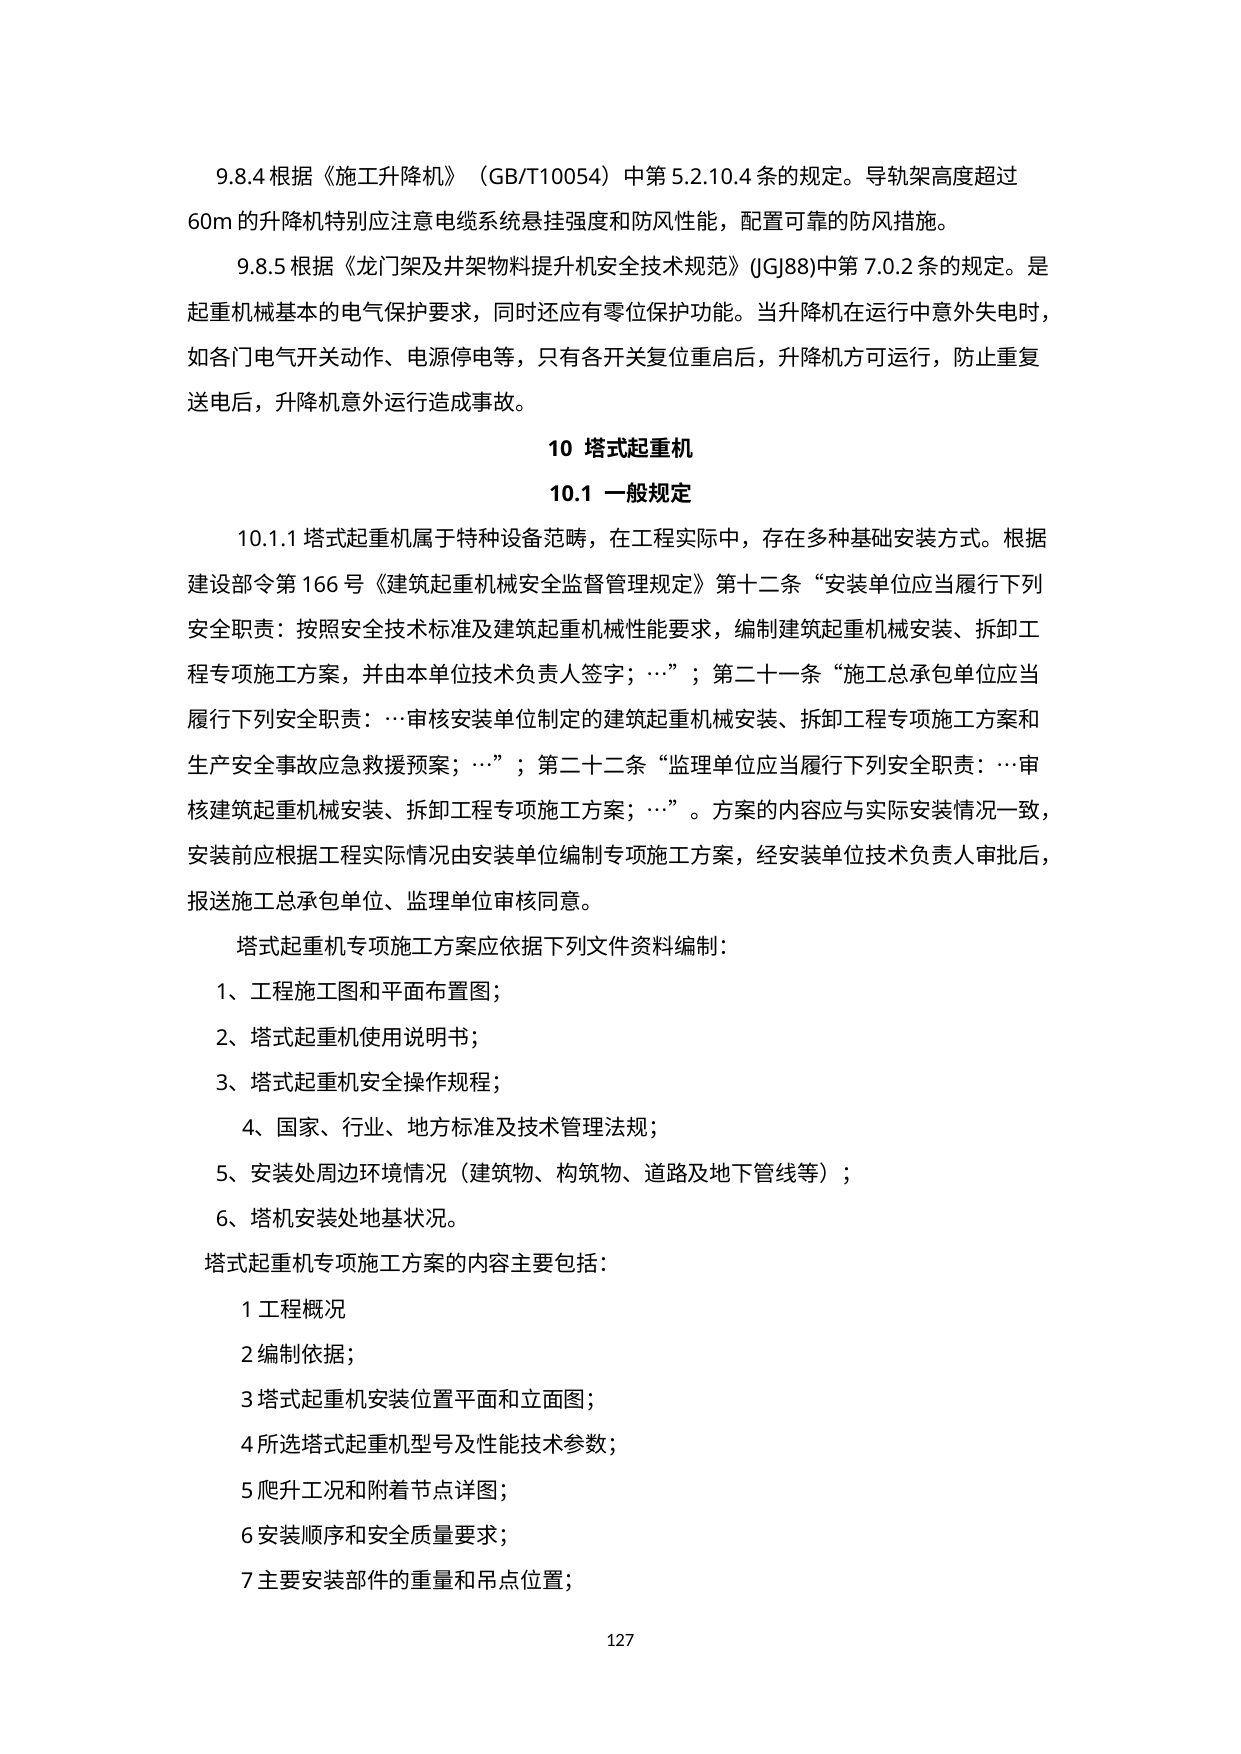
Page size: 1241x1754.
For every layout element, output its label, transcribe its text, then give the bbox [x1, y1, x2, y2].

text 2编制依据； [187, 1330, 1053, 1375]
text 塔式起重机专项施工方案的内容主要包括： [187, 1239, 1053, 1285]
text 1、工程施工图和平面布置图； [187, 968, 1053, 1013]
text 1 工程概况 [187, 1285, 1053, 1330]
text 塔式起重机专项施工方案应依据下列文件资料编制： [187, 922, 1053, 968]
text 2、塔式起重机使用说明书； [187, 1013, 1053, 1058]
text 9.8.5根据《龙门架及井架物料提升机安全技术规范》(JGJ88)中第7.0.2条的规定。是起重机械基本的电气保护要求，同时还应有零位保护功能。当升降机在运行中意外失电时，如各门电气开关动作、电源停电等，只有各开关复位重启后，升降机方可运行，防止重复送电后，升降机意外运行造成事故。 [187, 243, 1053, 424]
text 6安装顺序和安全质量要求； [187, 1511, 1053, 1557]
text 7主要安装部件的重量和吊点位置； [187, 1557, 1053, 1602]
text 5、安装处周边环境情况（建筑物、构筑物、道路及地下管线等）； [187, 1149, 1053, 1194]
text 4所选塔式起重机型号及性能技术参数； [187, 1421, 1053, 1466]
text 3、塔式起重机安全操作规程； [187, 1058, 1053, 1103]
text 10.1.1塔式起重机属于特种设备范畴，在工程实际中，存在多种基础安装方式。根据建设部令第166号《建筑起重机械安全监督管理规定》第十二条“安装单位应当履行下列安全职责：按照安全技术标准及建筑起重机械性能要求，编制建筑起重机械安装、拆卸工程专项施工方案，并由本单位技术负责人签字；…”；第二十一条“施工总承包单位应当履行下列安全职责：…审核安装单位制定的建筑起重机械安装、拆卸工程专项施工方案和生产安全事故应急救援预案；…”；第二十二条“监理单位应当履行下列安全职责：…审核建筑起重机械安装、拆卸工程专项施工方案；…”。方案的内容应与实际安装情况一致，安装前应根据工程实际情况由安装单位编制专项施工方案，经安装单位技术负责人审批后，报送施工总承包单位、监理单位审核同意。 [187, 514, 1053, 922]
text 3塔式起重机安装位置平面和立面图； [187, 1375, 1053, 1421]
text 5爬升工况和附着节点详图； [187, 1466, 1053, 1511]
text 4、国家、行业、地方标准及技术管理法规； [187, 1103, 1053, 1149]
text 10 塔式起重机 10.1 一般规定 [187, 424, 1053, 514]
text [187, 152, 1053, 243]
text 6、塔机安装处地基状况。 [187, 1194, 1053, 1239]
